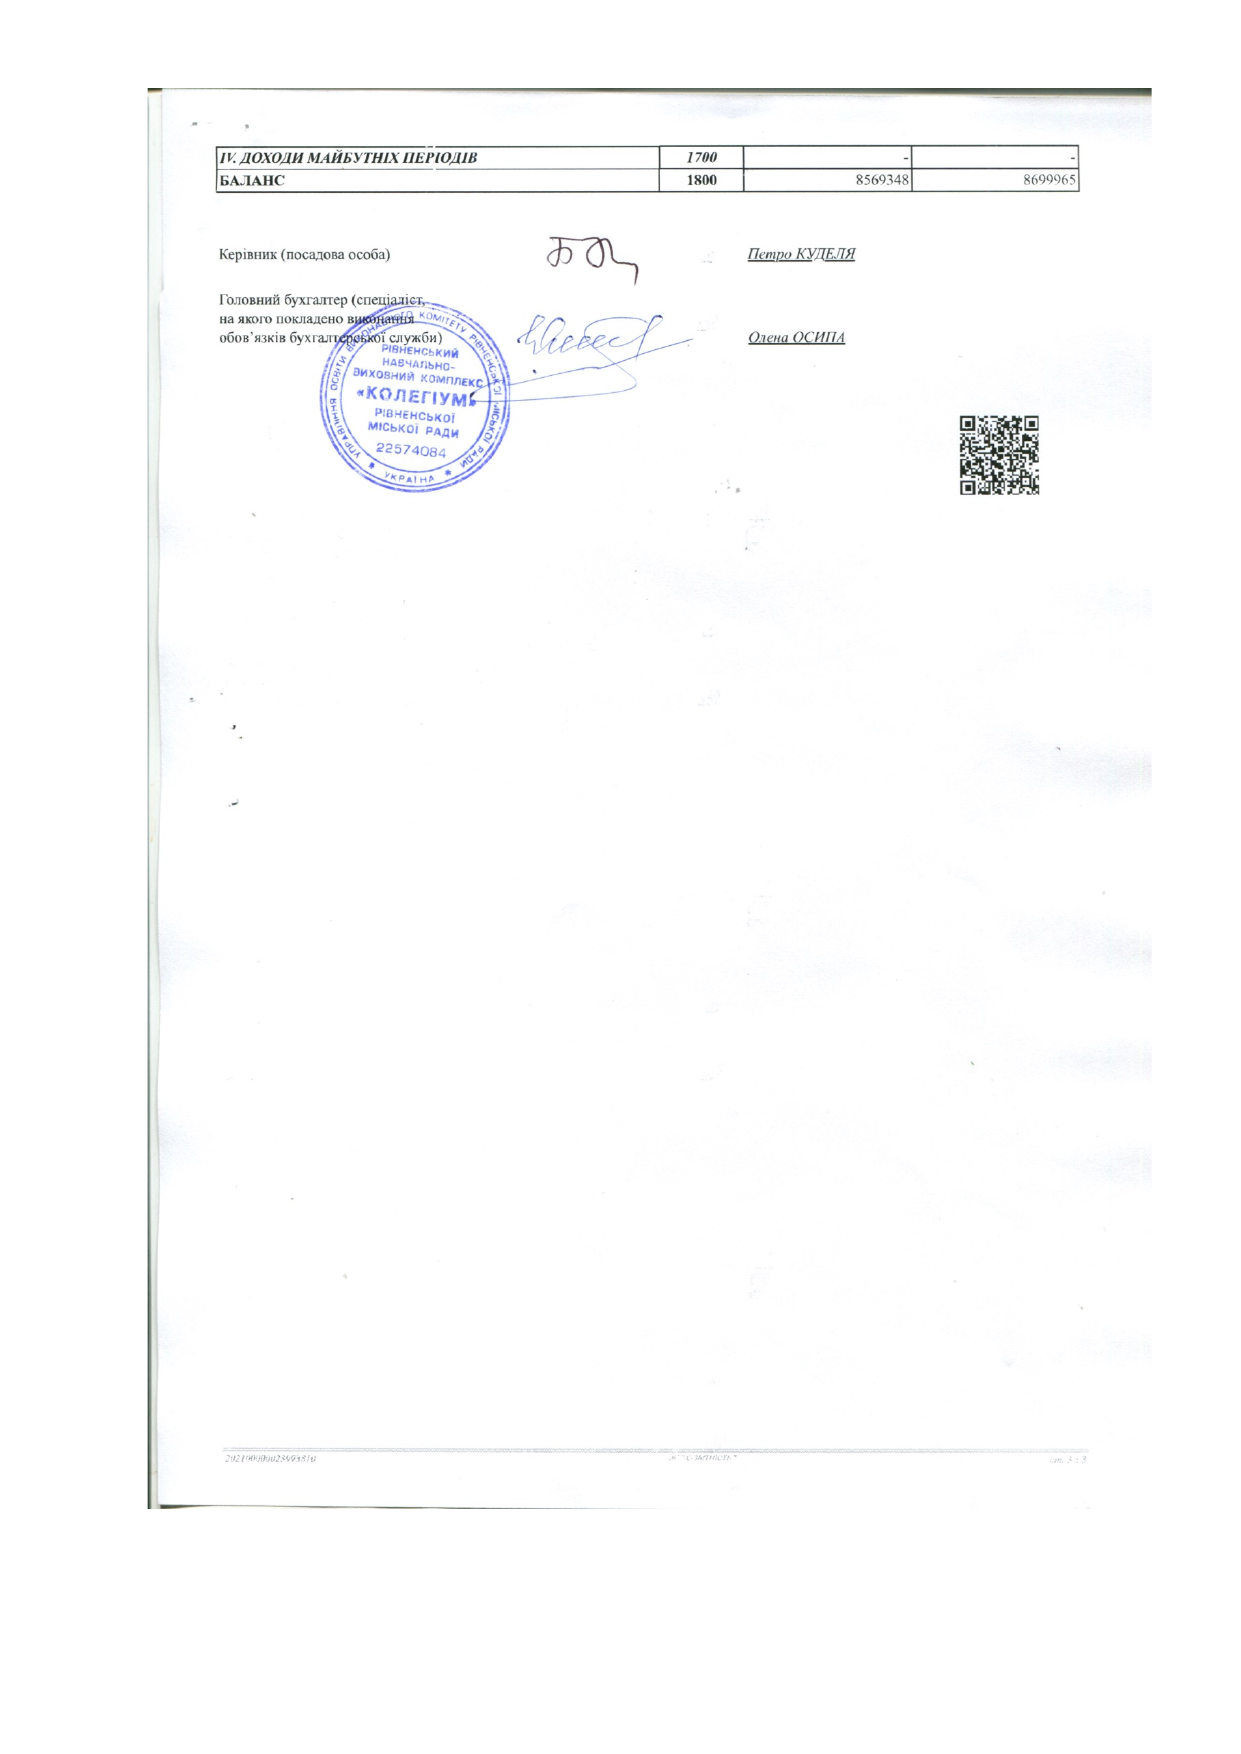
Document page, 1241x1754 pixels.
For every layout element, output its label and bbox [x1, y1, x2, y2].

picture [147, 88, 1152, 1509]
